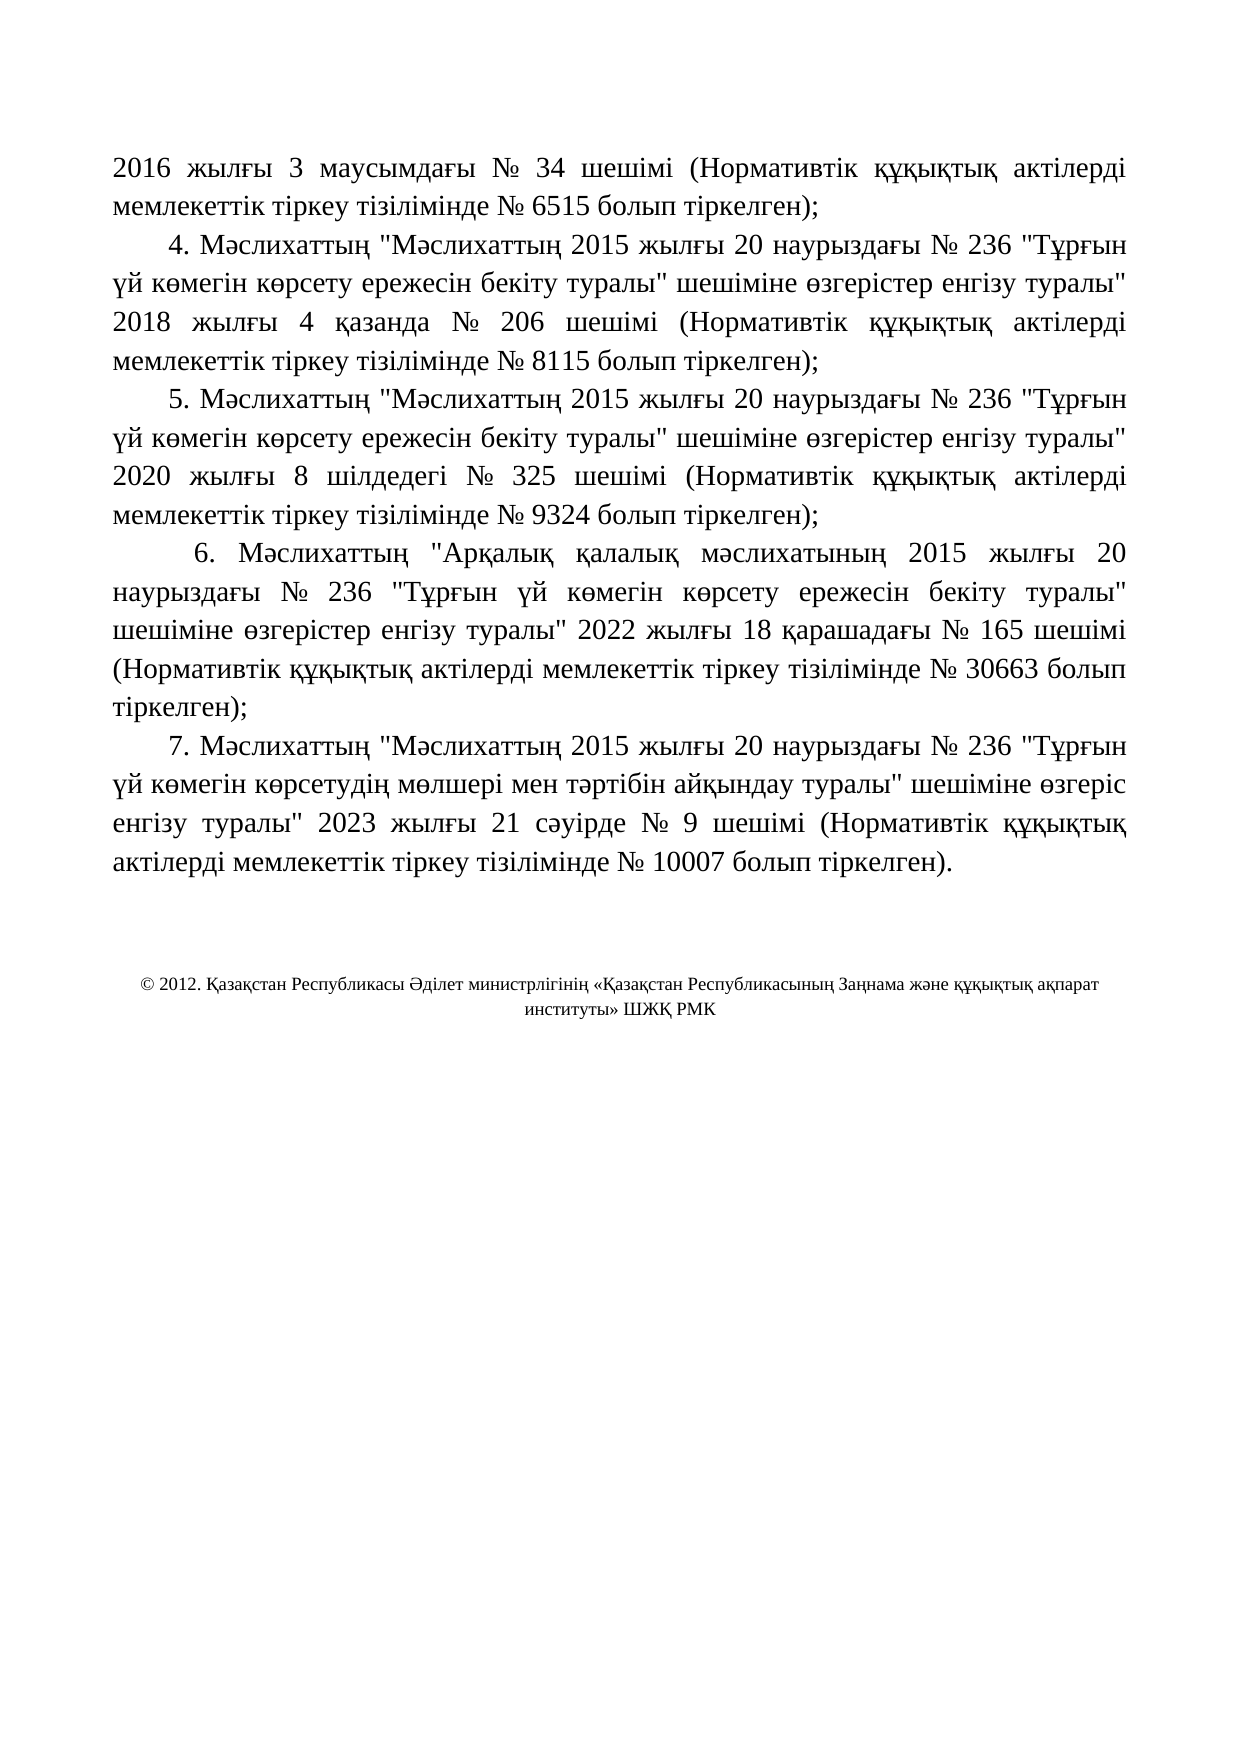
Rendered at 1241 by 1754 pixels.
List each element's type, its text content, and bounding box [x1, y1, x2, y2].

text 4. Мәслихаттың "Мәслихаттың 2015 жылғы 20 наурыздағы № 236 "Тұрғын үй көмегін көрсету ережесін бекіту туралы" шешіміне өзгерістер енгізу туралы" 2018 жылғы 4 қазанда № 206 шешімі (Нормативтік құқықтық актілерді мемлекеттік тіркеу тізілімінде № 8115 болып тіркелген); [112, 227, 1128, 376]
text 6. Мәслихаттың "Арқалық қалалық мәслихатының 2015 жылғы 20 наурыздағы № 236 "Тұрғын үй көмегін көрсету ережесін бекіту туралы" шешіміне өзгерістер енгізу туралы" 2022 жылғы 18 қарашадағы № 165 шешімі (Нормативтік құқықтық актілерді мемлекеттік тіркеу тізілімінде № 30663 болып тіркелген); [112, 535, 1128, 723]
text 5. Мәслихаттың "Мәслихаттың 2015 жылғы 20 наурыздағы № 236 "Тұрғын үй көмегін көрсету ережесін бекіту туралы" шешіміне өзгерістер енгізу туралы" 2020 жылғы 8 шілдедегі № 325 шешімі (Нормативтік құқықтық актілерді мемлекеттік тіркеу тізілімінде № 9324 болып тіркелген); [112, 381, 1128, 530]
text © 2012. Қазақстан Республикасы Әділет министрлігінің «Қазақстан Республикасының Заңнама және құқықтық ақпарат институты» ШЖҚ РМК [112, 973, 1128, 1019]
text 7. Мәслихаттың "Мәслихаттың 2015 жылғы 20 наурыздағы № 236 "Тұрғын үй көмегін көрсетудің мөлшері мен тәртібін айқындау туралы" шешіміне өзгеріс енгізу туралы" 2023 жылғы 21 сәуірде № 9 шешімі (Нормативтік құқықтық актілерді мемлекеттік тіркеу тізілімінде № 10007 болып тіркелген). [112, 728, 1128, 877]
